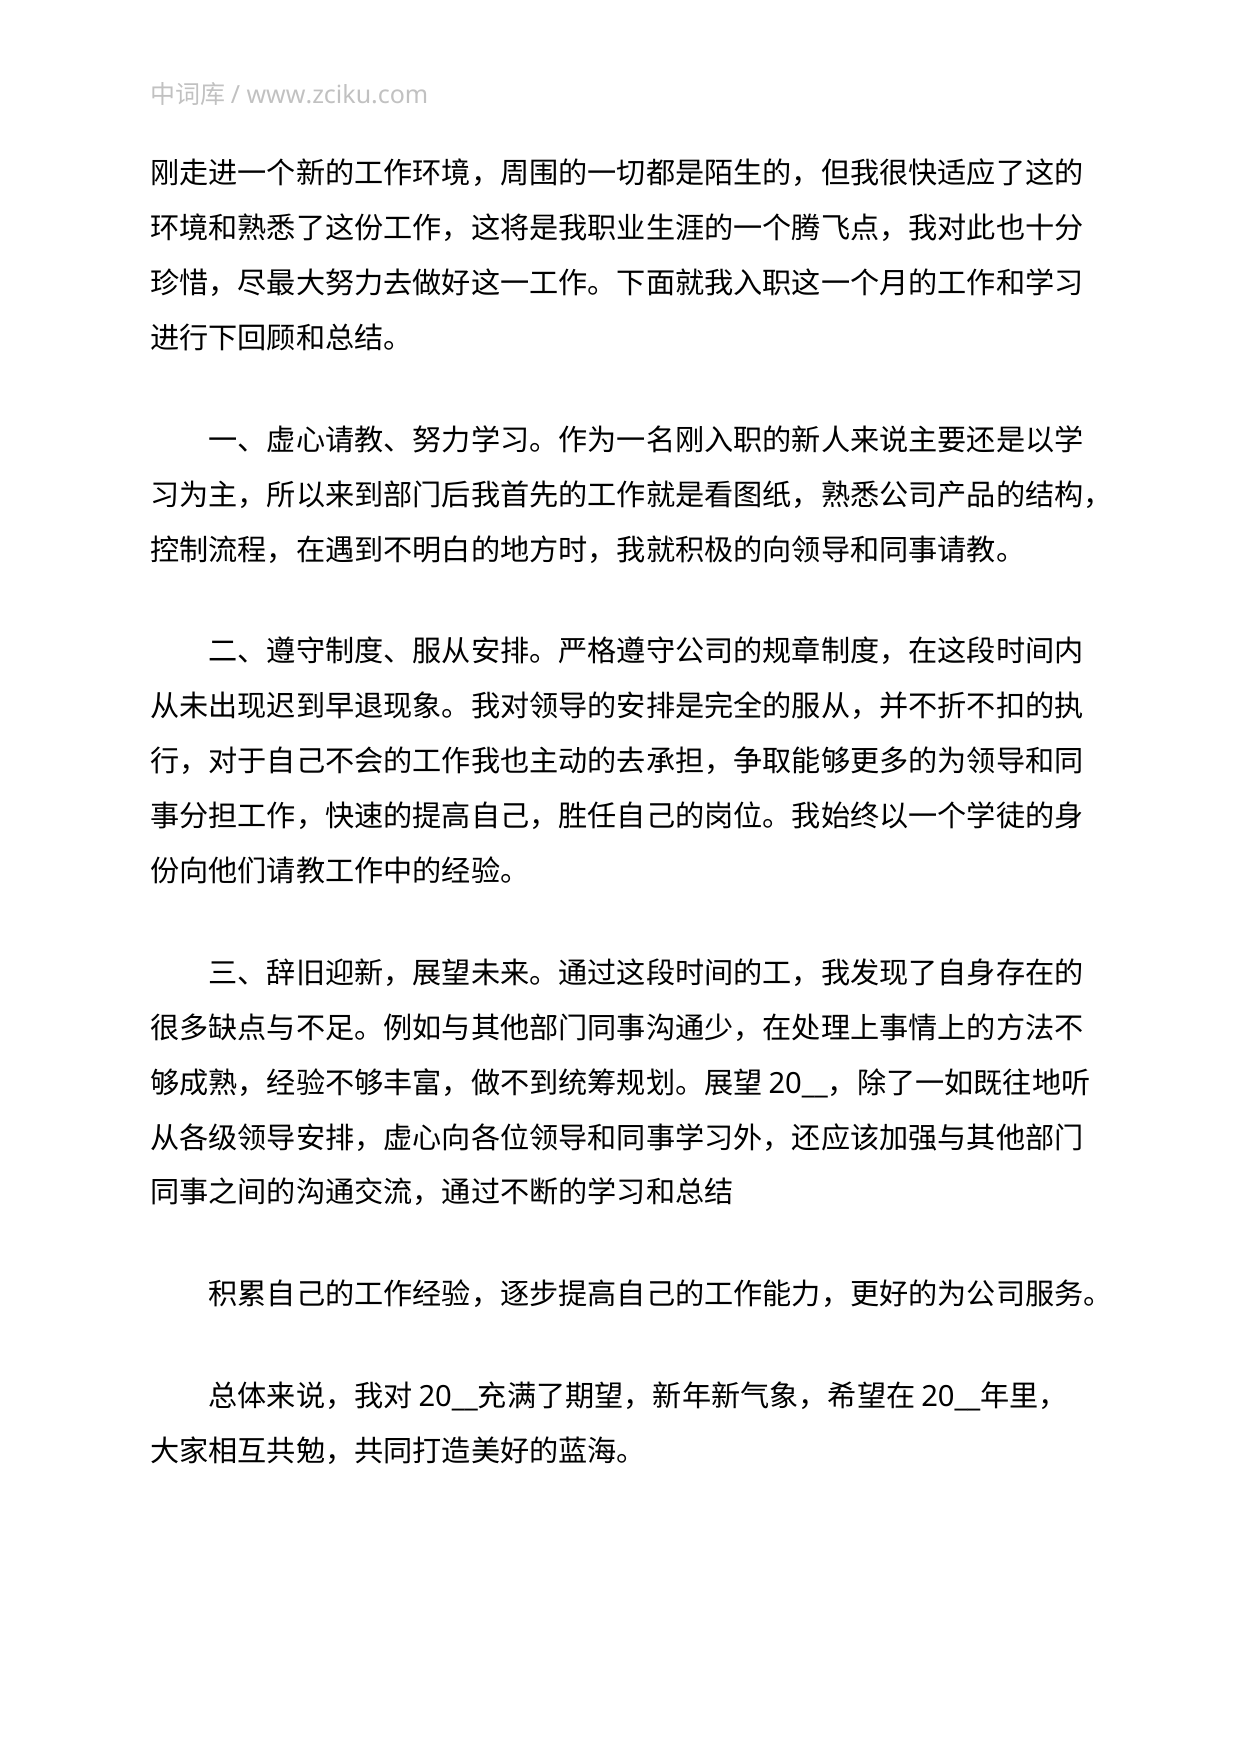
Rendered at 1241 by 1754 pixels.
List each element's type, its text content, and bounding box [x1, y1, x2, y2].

text 积累自己的工作经验，逐步提高自己的工作能力，更好的为公司服务。 [150, 1271, 1090, 1313]
text 一、虚心请教、努力学习。作为一名刚入职的新人来说主要还是以学习为主，所以来到部门后我首先的工作就是看图纸，熟悉公司产品的结构，控制流程，在遇到不明白的地方时，我就积极的向领导和同事请教。 [150, 416, 1090, 568]
text 二、遵守制度、服从安排。严格遵守公司的规章制度，在这段时间内从未出现迟到早退现象。我对领导的安排是完全的服从，并不折不扣的执行，对于自己不会的工作我也主动的去承担，争取能够更多的为领导和同事分担工作，快速的提高自己，胜任自己的岗位。我始终以一个学徒的身份向他们请教工作中的经验。 [150, 628, 1090, 890]
text 总体来说，我对20__充满了期望，新年新气象，希望在20__年里，大家相互共勉，共同打造美好的蓝海。 [150, 1373, 1090, 1470]
text 三、辞旧迎新，展望未来。通过这段时间的工，我发现了自身存在的很多缺点与不足。例如与其他部门同事沟通少，在处理上事情上的方法不够成熟，经验不够丰富，做不到统筹规划。展望20__，除了一如既往地听从各级领导安排，虚心向各位领导和同事学习外，还应该加强与其他部门同事之间的沟通交流，通过不断的学习和总结 [150, 949, 1090, 1211]
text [150, 150, 1090, 357]
